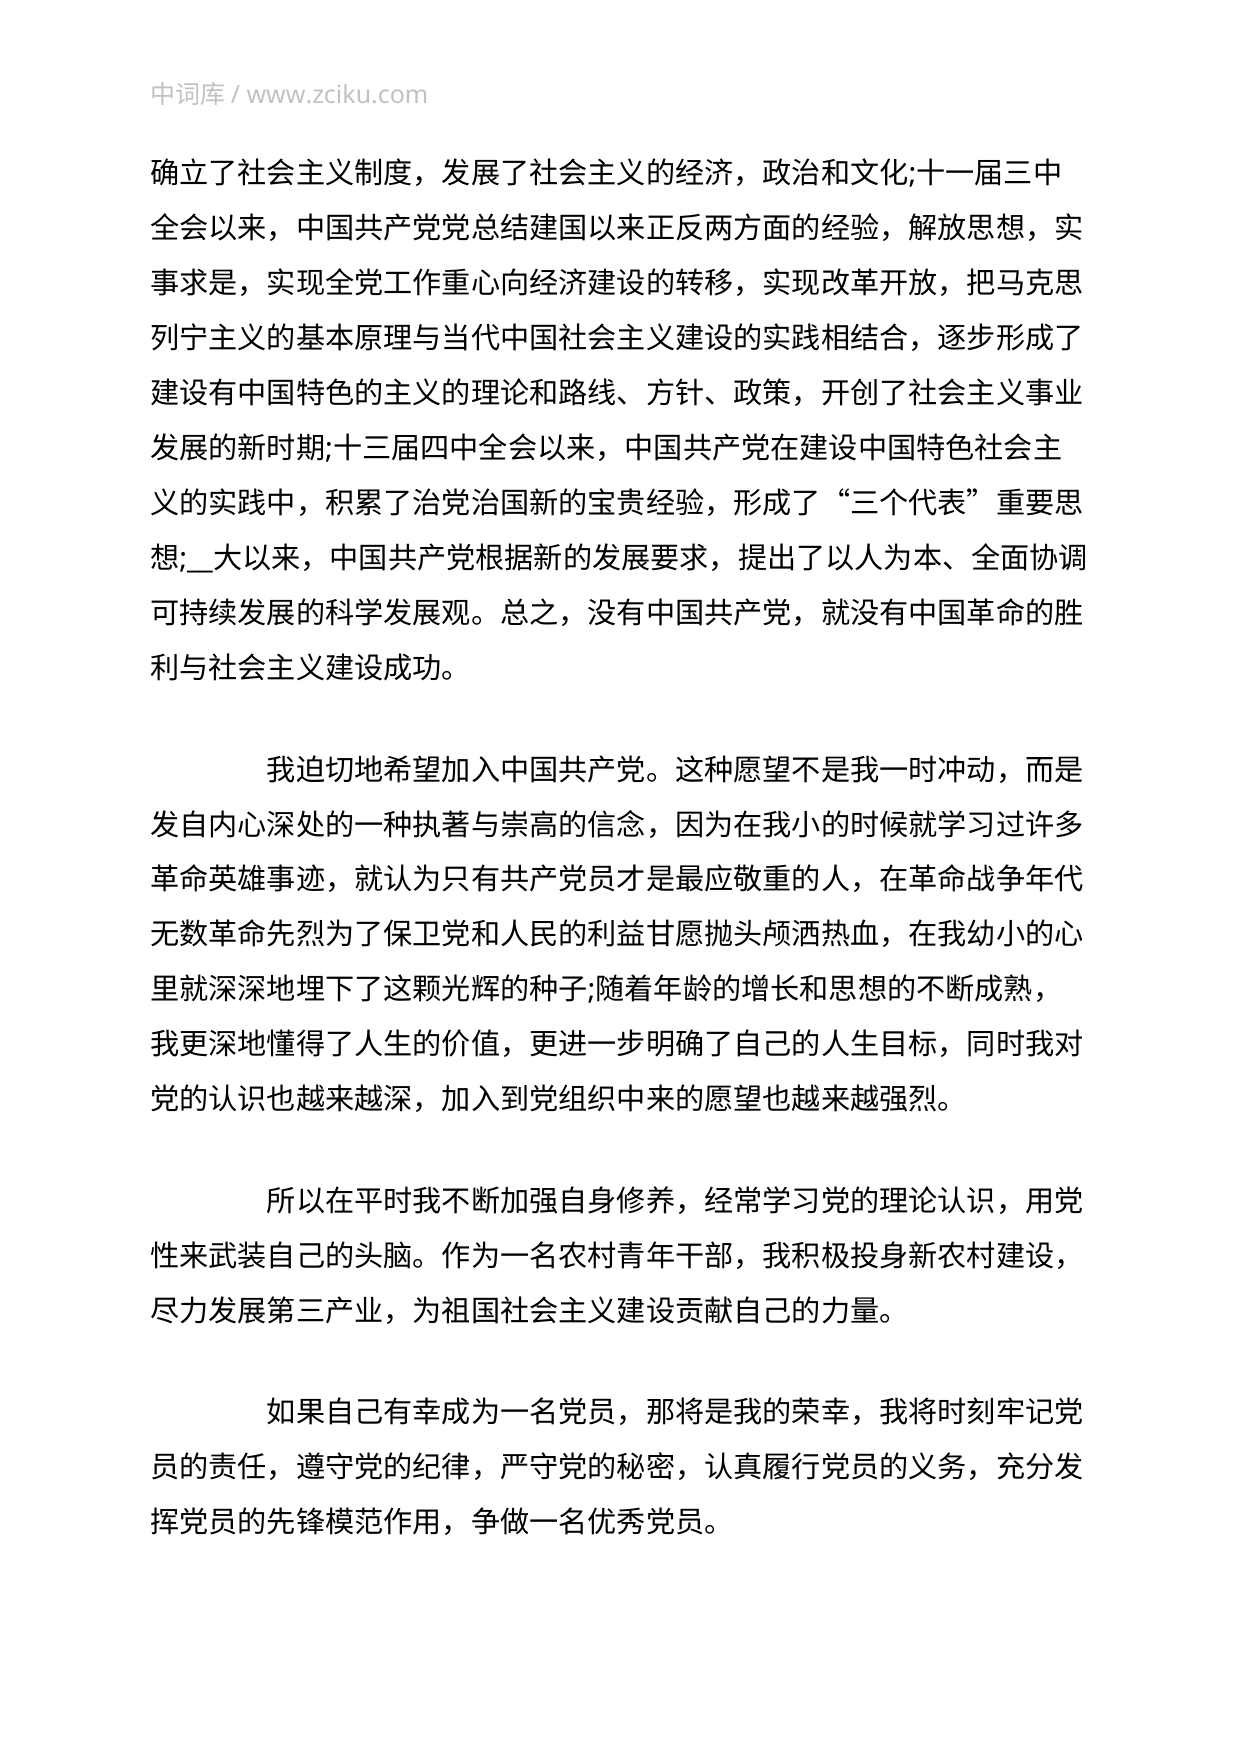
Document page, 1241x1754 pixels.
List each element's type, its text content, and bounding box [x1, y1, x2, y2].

text 如果自己有幸成为一名党员，那将是我的荣幸，我将时刻牢记党员的责任，遵守党的纪律，严守党的秘密，认真履行党员的义务，充分发挥党员的先锋模范作用，争做一名优秀党员。 [150, 1389, 1090, 1541]
text 我迫切地希望加入中国共产党。这种愿望不是我一时冲动，而是发自内心深处的一种执著与崇高的信念，因为在我小的时候就学习过许多革命英雄事迹，就认为只有共产党员才是最应敬重的人，在革命战争年代无数革命先烈为了保卫党和人民的利益甘愿抛头颅洒热血，在我幼小的心里就深深地埋下了这颗光辉的种子;随着年龄的增长和思想的不断成熟，我更深地懂得了人生的价值，更进一步明确了自己的人生目标，同时我对党的认识也越来越深，加入到党组织中来的愿望也越来越强烈。 [150, 746, 1090, 1118]
text 所以在平时我不断加强自身修养，经常学习党的理论认识，用党性来武装自己的头脑。作为一名农村青年干部，我积极投身新农村建设，尽力发展第三产业，为祖国社会主义建设贡献自己的力量。 [150, 1177, 1090, 1329]
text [150, 150, 1090, 687]
